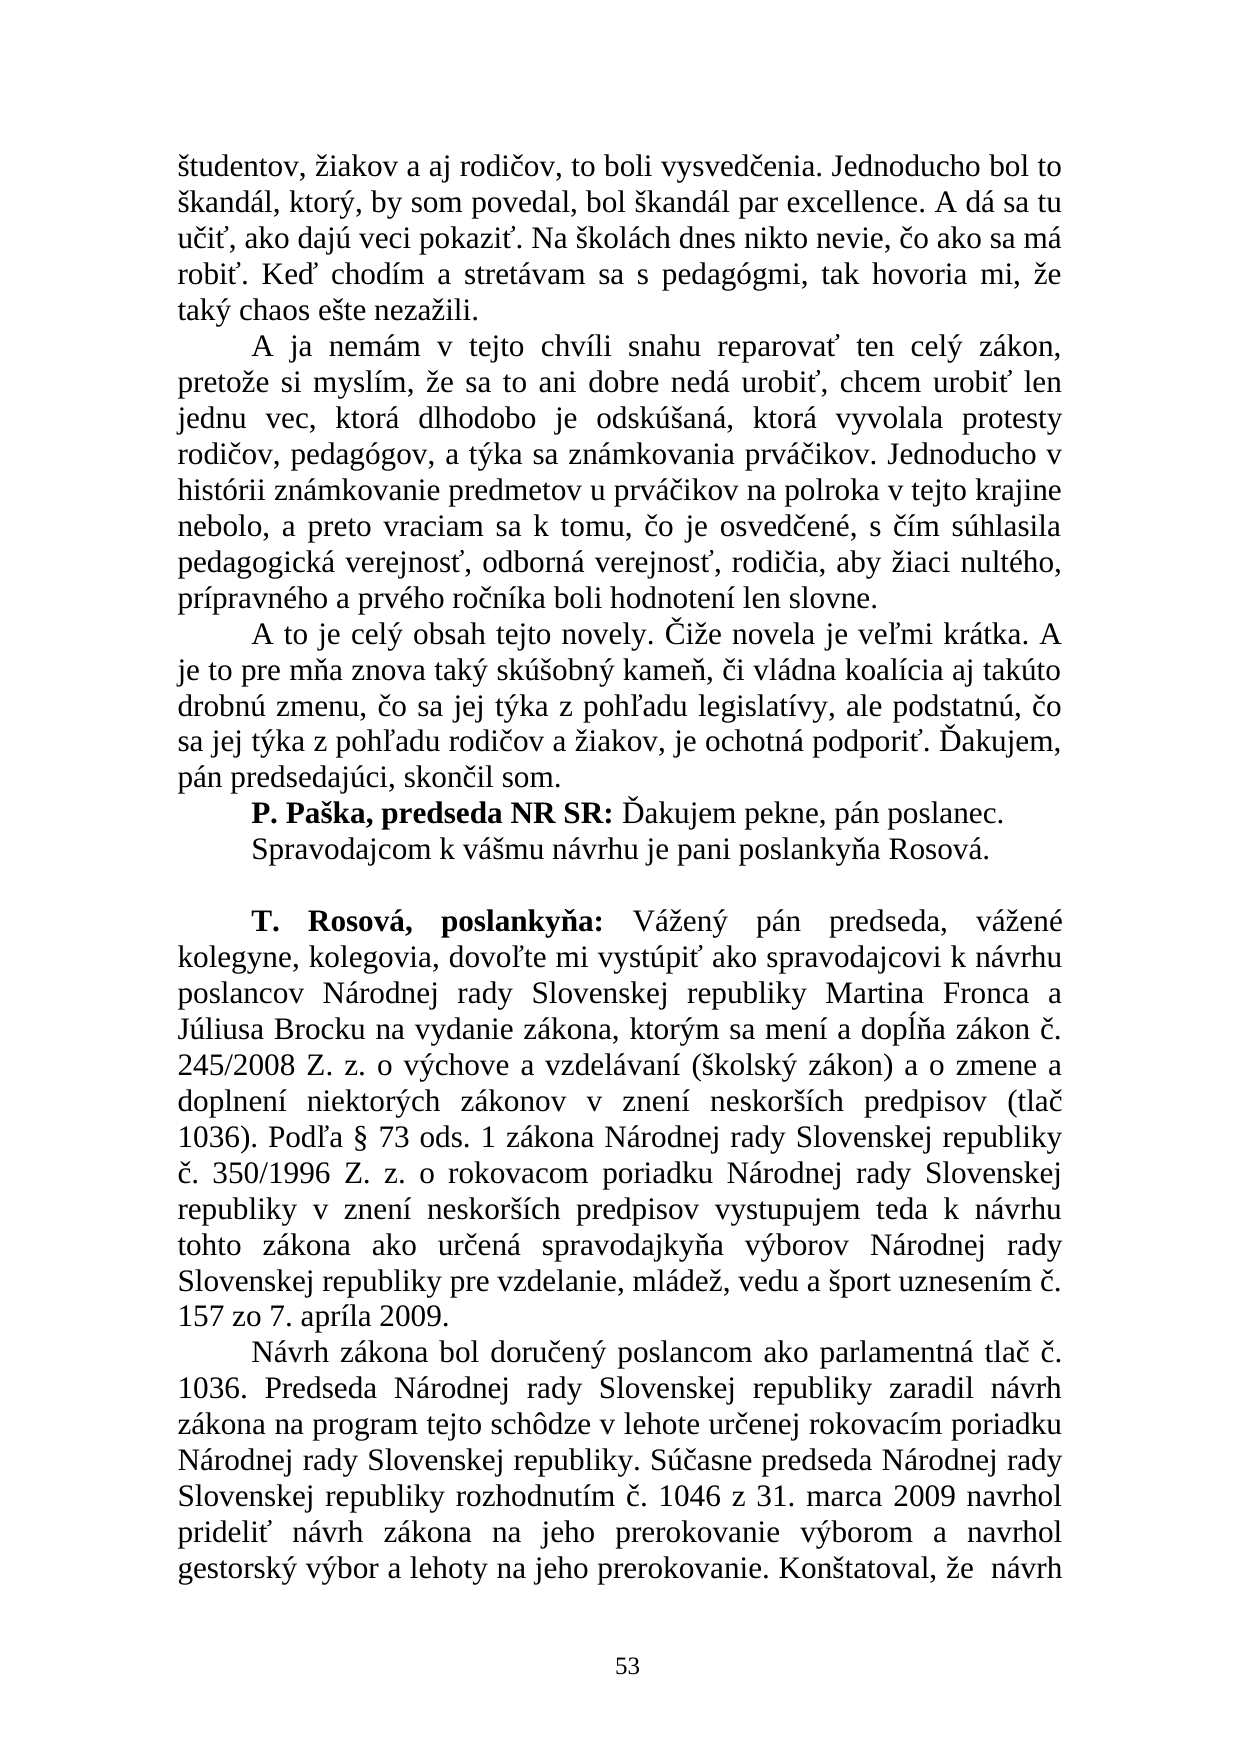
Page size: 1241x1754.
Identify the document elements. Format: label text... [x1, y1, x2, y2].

text A ja nemám v tejto chvíli snahu reparovať ten celý zákon, pretože si myslím, že sa to ani dobre nedá urobiť, chcem urobiť len jednu vec, ktorá dlhodobo je odskúšaná, ktorá vyvolala protesty rodičov, pedagógov, a týka sa známkovania prváčikov. Jednoducho v histórii známkovanie predmetov u prváčikov na polroka v tejto krajine nebolo, a preto vraciam sa k tomu, čo je osvedčené, s čím súhlasila pedagogická verejnosť, odborná verejnosť, rodičia, aby žiaci nultého, prípravného a prvého ročníka boli hodnotení len slovne. [177, 327, 1063, 615]
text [177, 148, 1063, 327]
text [177, 1334, 1063, 1585]
text T. Rosová, poslankyňa: Vážený pán predseda, vážené kolegyne, kolegovia, dovoľte mi vystúpiť ako spravodajcovi k návrhu poslancov Národnej rady Slovenskej republiky Martina Fronca a Júliusa Brocku na vydanie zákona, ktorým sa mení a dopĺňa zákon č. 245/2008 Z. z. o výchove a vzdelávaní (školský zákon) a o zmene a doplnení niektorých zákonov v znení neskorších predpisov (tlač 1036). Podľa § 73 ods. 1 zákona Národnej rady Slovenskej republiky č. 350/1996 Z. z. o rokovacom poriadku Národnej rady Slovenskej republiky v znení neskorších predpisov vystupujem teda k návrhu tohto zákona ako určená spravodajkyňa výborov Národnej rady Slovenskej republiky pre vzdelanie, mládež, vedu a šport uznesením č. 157 zo 7. apríla 2009. [177, 902, 1063, 1334]
text A to je celý obsah tejto novely. Čiže novela je veľmi krátka. A je to pre mňa znova taký skúšobný kameň, či vládna koalícia aj takúto drobnú zmenu, čo sa jej týka z pohľadu legislatívy, ale podstatnú, čo sa jej týka z pohľadu rodičov a žiakov, je ochotná podporiť. Ďakujem, pán predsedajúci, skončil som. [177, 615, 1063, 794]
text Spravodajcom k vášmu návrhu je pani poslankyňa Rosová. [177, 831, 1063, 866]
text P. Paška, predseda NR SR: Ďakujem pekne, pán poslanec. [177, 794, 1063, 831]
